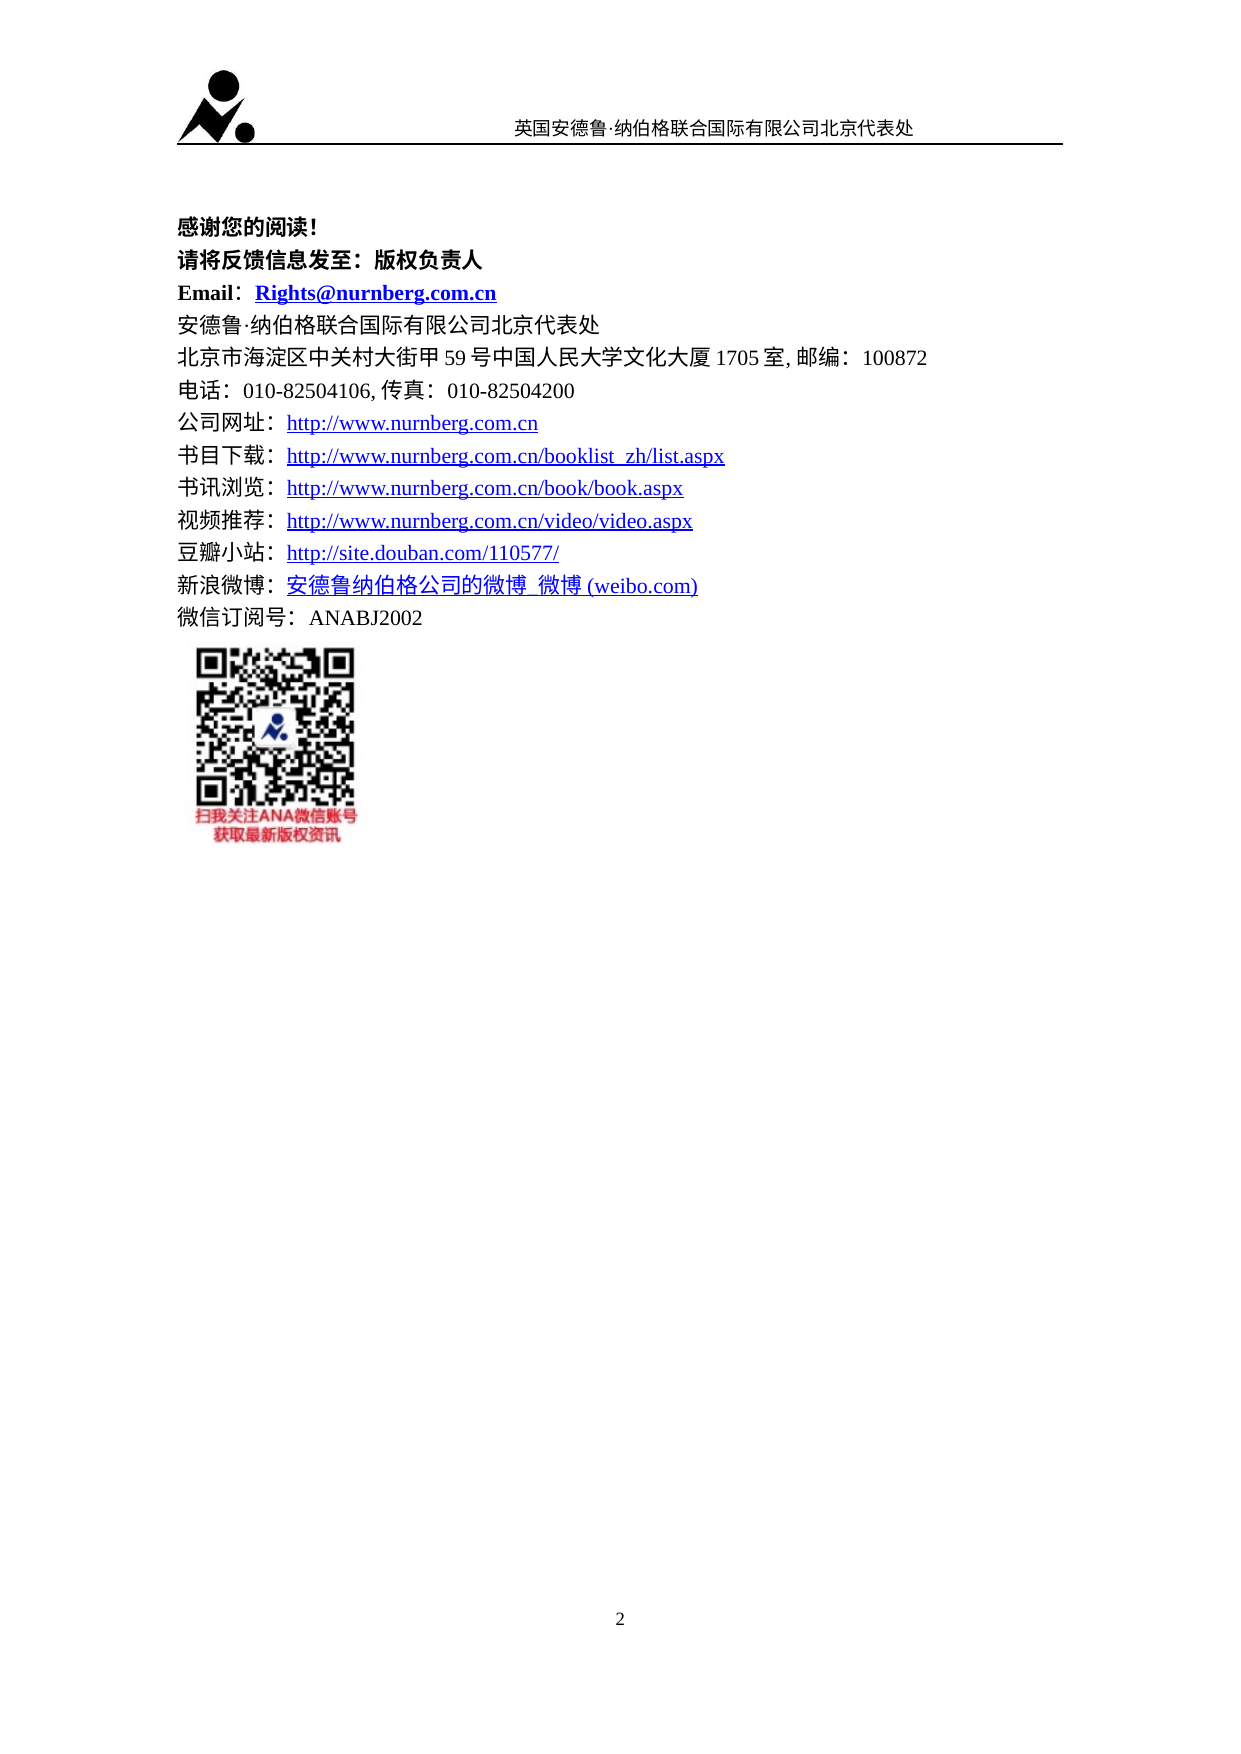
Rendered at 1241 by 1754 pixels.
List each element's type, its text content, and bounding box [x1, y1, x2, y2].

text 公司网址：http://www.nurnberg.com.cn [177, 405, 1063, 437]
picture [177, 70, 255, 143]
text 书讯浏览：http://www.nurnberg.com.cn/book/book.aspx [177, 470, 1063, 502]
text 请将反馈信息发至：版权负责人 [177, 242, 1063, 275]
text 视频推荐：http://www.nurnberg.com.cn/video/video.aspx [177, 502, 1063, 535]
picture [177, 632, 374, 848]
text 安德鲁·纳伯格联合国际有限公司北京代表处 [177, 307, 1063, 340]
text 电话：010-82504106, 传真：010-82504200 [177, 372, 1063, 405]
text 北京市海淀区中关村大街甲59号中国人民大学文化大厦1705室, 邮编：100872 [177, 340, 1063, 372]
text 微信订阅号：ANABJ2002 [177, 600, 1063, 632]
text 豆瓣小站：http://site.douban.com/110577/ [177, 535, 1063, 567]
text 书目下载：http://www.nurnberg.com.cn/booklist_zh/list.aspx [177, 437, 1063, 470]
text 新浪微博：安德鲁纳伯格公司的微博_微博 (weibo.com) [177, 567, 1063, 600]
text 感谢您的阅读！ [177, 210, 1063, 242]
text Email：Rights@nurnberg.com.cn [177, 275, 1063, 307]
